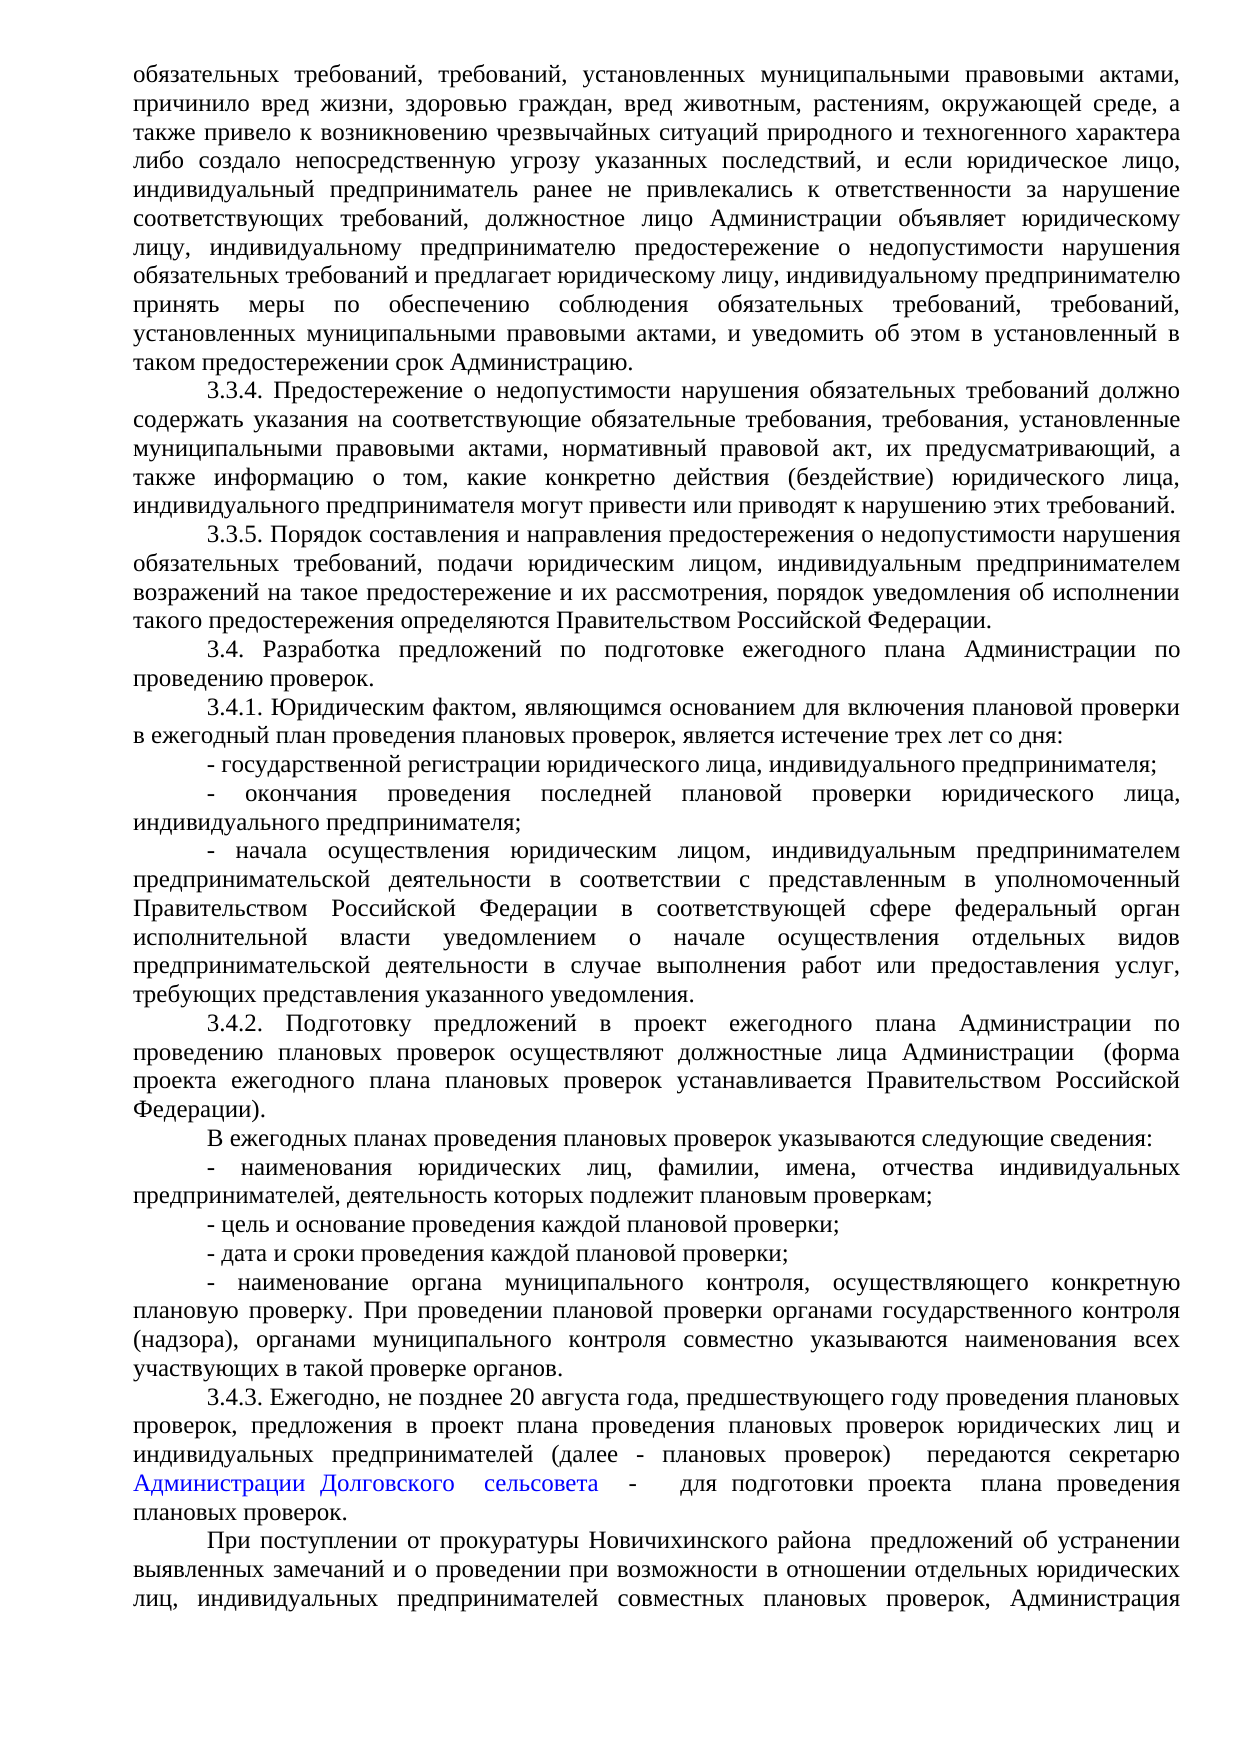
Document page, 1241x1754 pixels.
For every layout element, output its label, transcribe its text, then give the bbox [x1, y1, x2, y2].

text - дата и сроки проведения каждой плановой проверки; [133, 1238, 1181, 1267]
text - государственной регистрации юридического лица, индивидуального предпринимателя; [133, 749, 1181, 778]
text 3.3.5. Порядок составления и направления предостережения о недопустимости нарушения обязательных требований, подачи юридическим лицом, индивидуальным предпринимателем возражений на такое предостережение и их рассмотрения, порядок уведомления об исполнении такого предостережения определяются Правительством Российской Федерации. [133, 519, 1181, 634]
text - окончания проведения последней плановой проверки юридического лица, индивидуального предпринимателя; [133, 778, 1181, 835]
text 3.4. Разработка предложений по подготовке ежегодного плана Администрации по проведению проверок. [133, 634, 1181, 692]
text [133, 59, 1181, 375]
text 3.4.3. Ежегодно, не позднее 20 августа года, предшествующего году проведения плановых проверок, предложения в проект плана проведения плановых проверок юридических лиц и индивидуальных предпринимателей (далее - плановых проверок) передаются секретарю Администрации Долговского сельсовета - для подготовки проекта плана проведения плановых проверок. [133, 1382, 1181, 1525]
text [133, 1525, 1181, 1612]
text 3.4.2. Подготовку предложений в проект ежегодного плана Администрации по проведению плановых проверок осуществляют должностные лица Администрации (форма проекта ежегодного плана плановых проверок устанавливается Правительством Российской Федерации). [133, 1008, 1181, 1123]
text В ежегодных планах проведения плановых проверок указываются следующие сведения: [133, 1123, 1181, 1152]
text - цель и основание проведения каждой плановой проверки; [133, 1209, 1181, 1238]
text 3.4.1. Юридическим фактом, являющимся основанием для включения плановой проверки в ежегодный план проведения плановых проверок, является истечение трех лет со дня: [133, 692, 1181, 749]
text 3.3.4. Предостережение о недопустимости нарушения обязательных требований должно содержать указания на соответствующие обязательные требования, требования, установленные муниципальными правовыми актами, нормативный правовой акт, их предусматривающий, а также информацию о том, какие конкретно действия (бездействие) юридического лица, индивидуального предпринимателя могут привести или приводят к нарушению этих требований. [133, 375, 1181, 519]
text - начала осуществления юридическим лицом, индивидуальным предпринимателем предпринимательской деятельности в соответствии с представленным в уполномоченный Правительством Российской Федерации в соответствующей сфере федеральный орган исполнительной власти уведомлением о начале осуществления отдельных видов предпринимательской деятельности в случае выполнения работ или предоставления услуг, требующих представления указанного уведомления. [133, 835, 1181, 1008]
text - наименование органа муниципального контроля, осуществляющего конкретную плановую проверку. При проведении плановой проверки органами государственного контроля (надзора), органами муниципального контроля совместно указываются наименования всех участвующих в такой проверке органов. [133, 1267, 1181, 1382]
text - наименования юридических лиц, фамилии, имена, отчества индивидуальных предпринимателей, деятельность которых подлежит плановым проверкам; [133, 1152, 1181, 1209]
